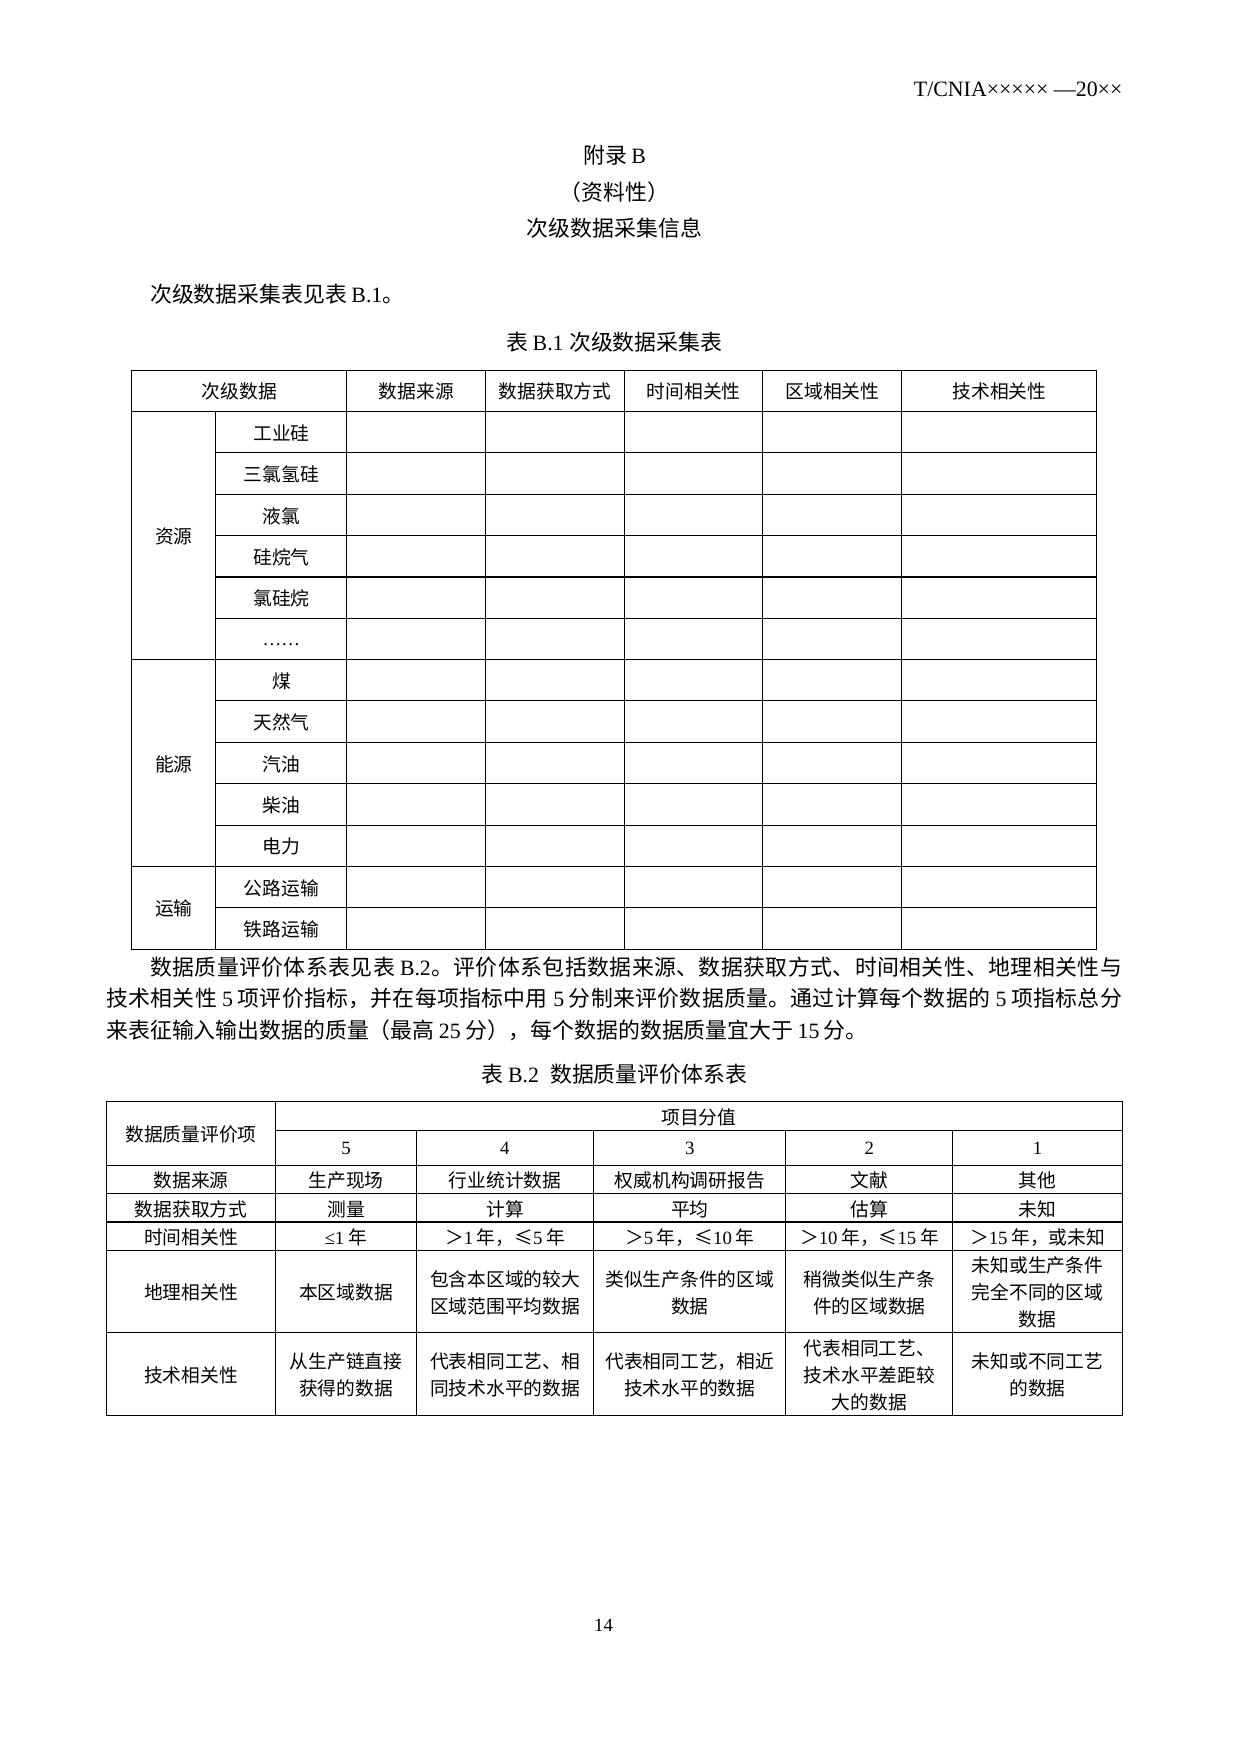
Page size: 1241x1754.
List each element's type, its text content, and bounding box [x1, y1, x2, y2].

table_cell [486, 619, 624, 659]
table_cell 氯硅烷 [216, 578, 346, 618]
table_cell 估算 [786, 1194, 952, 1221]
table_cell [486, 495, 624, 535]
table_cell [763, 701, 901, 742]
table_cell 资源 [132, 412, 215, 659]
table_cell 平均 [594, 1194, 785, 1221]
table_cell 液氯 [216, 495, 346, 535]
table_cell 包含本区域的较大区域范围平均数据 [417, 1251, 593, 1332]
table_cell [625, 412, 762, 452]
table_cell [486, 453, 624, 494]
table_cell [347, 536, 485, 576]
table_cell [486, 784, 624, 824]
table_cell [902, 826, 1096, 866]
table_cell 生产现场 [276, 1166, 416, 1193]
table_cell [902, 536, 1096, 576]
table_cell [763, 660, 901, 700]
table_cell 技术相关性 [107, 1333, 275, 1415]
table_cell [625, 701, 762, 742]
table_cell 代表相同工艺、相同技术水平的数据 [417, 1333, 593, 1415]
table_cell 天然气 [216, 701, 346, 742]
table_header 次级数据 [132, 371, 346, 411]
table_cell [347, 784, 485, 824]
table_cell 从生产链直接获得的数据 [276, 1333, 416, 1415]
table_cell [763, 453, 901, 494]
table_cell [347, 743, 485, 783]
table_header 数据来源 [347, 371, 485, 411]
table_cell [347, 578, 485, 618]
table_cell [486, 578, 624, 618]
table_cell 汽油 [216, 743, 346, 783]
table_cell [625, 826, 762, 866]
table_cell 电力 [216, 826, 346, 866]
table_header 技术相关性 [902, 371, 1096, 411]
text 次级数据采集表见表B.1。 [106, 277, 1122, 308]
table_cell 工业硅 [216, 412, 346, 452]
table_cell 运输 [132, 867, 215, 948]
table_cell 未知 [953, 1194, 1122, 1221]
table_cell 1 [953, 1131, 1122, 1165]
table_cell [763, 495, 901, 535]
table_cell [625, 578, 762, 618]
table_cell ＞10年，≤15年 [786, 1223, 952, 1249]
table_cell ＞15年，或未知 [953, 1223, 1122, 1249]
table_cell [763, 743, 901, 783]
table_cell 行业统计数据 [417, 1166, 593, 1193]
table_cell 数据来源 [107, 1166, 275, 1193]
table_header 数据质量评价项 [107, 1102, 275, 1165]
table_cell ≤1年 [276, 1223, 416, 1249]
table_cell 文献 [786, 1166, 952, 1193]
table_cell 其他 [953, 1166, 1122, 1193]
table_cell [347, 619, 485, 659]
table_cell [625, 743, 762, 783]
table_cell [486, 743, 624, 783]
table_cell [902, 908, 1096, 948]
table_cell 公路运输 [216, 867, 346, 907]
table_cell [902, 660, 1096, 700]
table_cell 未知或不同工艺的数据 [953, 1333, 1122, 1415]
table_cell [347, 867, 485, 907]
table_cell [902, 867, 1096, 907]
table_cell [763, 536, 901, 576]
table_cell [486, 826, 624, 866]
table_cell 地理相关性 [107, 1251, 275, 1332]
table_cell 权威机构调研报告 [594, 1166, 785, 1193]
table_cell [902, 619, 1096, 659]
table_cell 代表相同工艺，相近技术水平的数据 [594, 1333, 785, 1415]
table_cell 未知或生产条件完全不同的区域数据 [953, 1251, 1122, 1332]
table_header 时间相关性 [625, 371, 762, 411]
table_cell 4 [417, 1131, 593, 1165]
text 数据质量评价体系表见表B.2。评价体系包括数据来源、数据获取方式、时间相关性、地理相关性与技术相关性5项评价指标，并在每项指标中用5分制来评价数据质量。通过计算每个数据的5项指标总分来表征输入输出数据的质量（最高25分），每个数据的数据质量宜大于15分。 [106, 949, 1122, 1044]
table_cell [347, 495, 485, 535]
table_cell [625, 867, 762, 907]
table_cell ＞5年，≤10年 [594, 1223, 785, 1249]
table_cell [625, 619, 762, 659]
table_cell 代表相同工艺、技术水平差距较大的数据 [786, 1333, 952, 1415]
table_header 项目分值 [276, 1102, 1122, 1129]
table_cell [486, 412, 624, 452]
table_cell [763, 412, 901, 452]
table_cell [347, 701, 485, 742]
table_cell 硅烷气 [216, 536, 346, 576]
table_cell [347, 412, 485, 452]
table_cell 类似生产条件的区域数据 [594, 1251, 785, 1332]
table_cell 三氯氢硅 [216, 453, 346, 494]
table_cell [347, 453, 485, 494]
table_cell …… [216, 619, 346, 659]
table_cell [625, 908, 762, 948]
table_cell 煤 [216, 660, 346, 700]
table_cell 测量 [276, 1194, 416, 1221]
table_cell [486, 908, 624, 948]
table_cell [625, 536, 762, 576]
table_cell 计算 [417, 1194, 593, 1221]
table_cell 数据获取方式 [107, 1194, 275, 1221]
table_cell [763, 784, 901, 824]
table_cell 稍微类似生产条件的区域数据 [786, 1251, 952, 1332]
text 附录B （资料性） 次级数据采集信息 [106, 138, 1122, 243]
table_cell 2 [786, 1131, 952, 1165]
table_cell [763, 619, 901, 659]
table_cell [625, 453, 762, 494]
table_cell 3 [594, 1131, 785, 1165]
table_cell [625, 660, 762, 700]
table_cell [486, 701, 624, 742]
table_cell [902, 453, 1096, 494]
text 表B.2 数据质量评价体系表 [106, 1057, 1122, 1089]
table_cell [902, 701, 1096, 742]
table_cell [347, 908, 485, 948]
table_cell [902, 412, 1096, 452]
table_cell [347, 826, 485, 866]
table_cell [625, 495, 762, 535]
table_cell 本区域数据 [276, 1251, 416, 1332]
table_cell [902, 495, 1096, 535]
table_header 区域相关性 [763, 371, 901, 411]
table_cell 时间相关性 [107, 1223, 275, 1249]
table_cell [902, 743, 1096, 783]
table_cell [486, 867, 624, 907]
table_cell [902, 784, 1096, 824]
table_cell ＞1年，≤5年 [417, 1223, 593, 1249]
table_cell [763, 578, 901, 618]
table_cell [902, 578, 1096, 618]
table_cell [763, 826, 901, 866]
table_cell [763, 867, 901, 907]
table_cell [486, 536, 624, 576]
table_cell [347, 660, 485, 700]
table_cell [486, 660, 624, 700]
table_cell [763, 908, 901, 948]
table_cell [625, 784, 762, 824]
table_cell 柴油 [216, 784, 346, 824]
table_cell 铁路运输 [216, 908, 346, 948]
table_header 数据获取方式 [486, 371, 624, 411]
table_cell 能源 [132, 660, 215, 866]
text 表B.1 次级数据采集表 [106, 325, 1122, 357]
table_cell 5 [276, 1131, 416, 1165]
